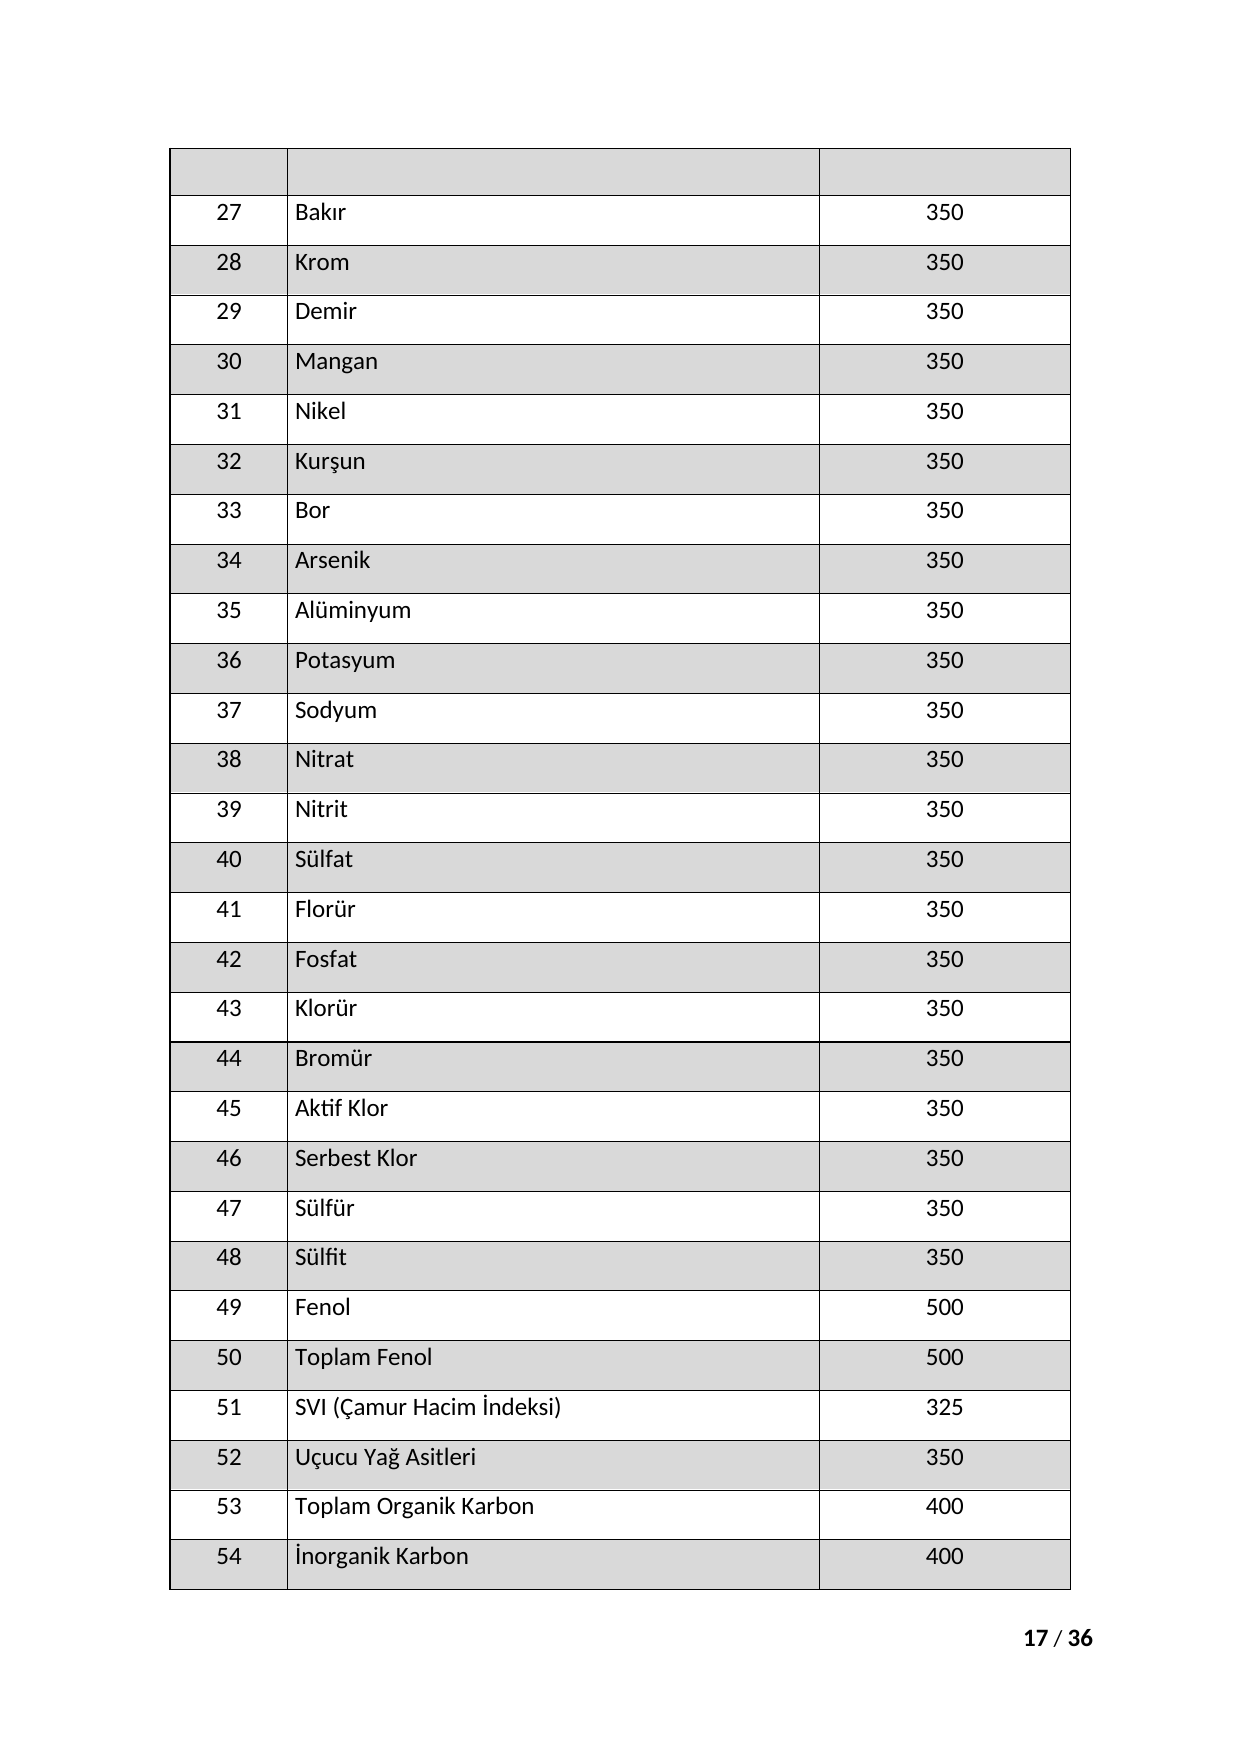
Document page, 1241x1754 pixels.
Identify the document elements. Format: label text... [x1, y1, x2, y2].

table_cell Klorür [288, 993, 819, 1041]
table_cell 33 [171, 495, 287, 543]
table_cell 27 [171, 196, 287, 245]
table_cell 350 [820, 149, 1070, 195]
table_cell 42 [171, 943, 287, 992]
table_cell 350 [820, 1192, 1070, 1241]
table_cell 350 [820, 594, 1070, 643]
table_cell 38 [171, 744, 287, 792]
table_cell Uçucu Yağ Asitleri [288, 1441, 819, 1489]
table_cell 350 [820, 196, 1070, 245]
table_cell 52 [171, 1441, 287, 1489]
table_cell Bromür [288, 1043, 819, 1091]
table_cell Arsenik [288, 545, 819, 593]
table_cell SVI (Çamur Hacim İndeksi) [288, 1391, 819, 1440]
table_cell 49 [171, 1291, 287, 1340]
table_cell 350 [820, 1092, 1070, 1141]
table_cell Fosfat [288, 943, 819, 992]
table_cell Potasyum [288, 644, 819, 693]
table_cell Mangan [288, 345, 819, 394]
table_cell 350 [820, 1242, 1070, 1290]
table_cell Nikel [288, 395, 819, 444]
table_cell 45 [171, 1092, 287, 1141]
table_cell 350 [820, 1043, 1070, 1091]
table_cell Toplam Fenol [288, 1341, 819, 1390]
table_cell 47 [171, 1192, 287, 1241]
table_cell 350 [820, 893, 1070, 942]
table_cell 53 [171, 1491, 287, 1539]
table_cell 43 [171, 993, 287, 1041]
table_cell 500 [820, 1291, 1070, 1340]
table_cell Alüminyum [288, 594, 819, 643]
table_cell 350 [820, 794, 1070, 842]
table_cell 26 [171, 149, 287, 195]
table_cell 46 [171, 1142, 287, 1191]
table_cell 28 [171, 246, 287, 294]
table_cell 350 [820, 943, 1070, 992]
table_cell 39 [171, 794, 287, 842]
table_cell 350 [820, 843, 1070, 892]
table_cell Nitrit [288, 794, 819, 842]
table_cell 36 [171, 644, 287, 693]
table_cell Bakır [288, 196, 819, 245]
table_cell 350 [820, 1142, 1070, 1191]
table_cell 29 [171, 296, 287, 344]
table_cell 350 [820, 246, 1070, 294]
table_cell 50 [171, 1341, 287, 1390]
table_cell İnorganik Karbon [288, 1540, 819, 1589]
table_cell 350 [820, 545, 1070, 593]
table_cell 48 [171, 1242, 287, 1290]
table_cell 325 [820, 1391, 1070, 1440]
table_cell 40 [171, 843, 287, 892]
table_cell Sülfit [288, 1242, 819, 1290]
table_cell Demir [288, 296, 819, 344]
table_cell 350 [820, 1441, 1070, 1489]
table_cell 44 [171, 1043, 287, 1091]
table_cell Toplam Organik Karbon [288, 1491, 819, 1539]
table_cell 350 [820, 395, 1070, 444]
table_cell 350 [820, 644, 1070, 693]
table_cell 350 [820, 445, 1070, 494]
table_cell Krom [288, 246, 819, 294]
table_cell 51 [171, 1391, 287, 1440]
table_cell Florür [288, 893, 819, 942]
table_cell Sodyum [288, 694, 819, 743]
table_cell 350 [820, 495, 1070, 543]
table_cell 35 [171, 594, 287, 643]
table_cell 34 [171, 545, 287, 593]
table_cell 350 [820, 993, 1070, 1041]
table_cell Bor [288, 495, 819, 543]
table_cell 350 [820, 744, 1070, 792]
table_cell 350 [820, 296, 1070, 344]
table_cell 31 [171, 395, 287, 444]
table_cell 41 [171, 893, 287, 942]
table_cell 350 [820, 345, 1070, 394]
table_cell Sülfür [288, 1192, 819, 1241]
table_cell 500 [820, 1341, 1070, 1390]
table_cell Serbest Klor [288, 1142, 819, 1191]
table_cell Nitrat [288, 744, 819, 792]
table_cell Sülfat [288, 843, 819, 892]
table_cell Kadmiyum [288, 149, 819, 195]
table_cell 350 [820, 694, 1070, 743]
table_cell 400 [820, 1540, 1070, 1589]
table_cell Fenol [288, 1291, 819, 1340]
table_cell Aktif Klor [288, 1092, 819, 1141]
table_cell 54 [171, 1540, 287, 1589]
table_cell 32 [171, 445, 287, 494]
table_cell 400 [820, 1491, 1070, 1539]
table_cell Kurşun [288, 445, 819, 494]
table_cell 30 [171, 345, 287, 394]
table_cell 37 [171, 694, 287, 743]
